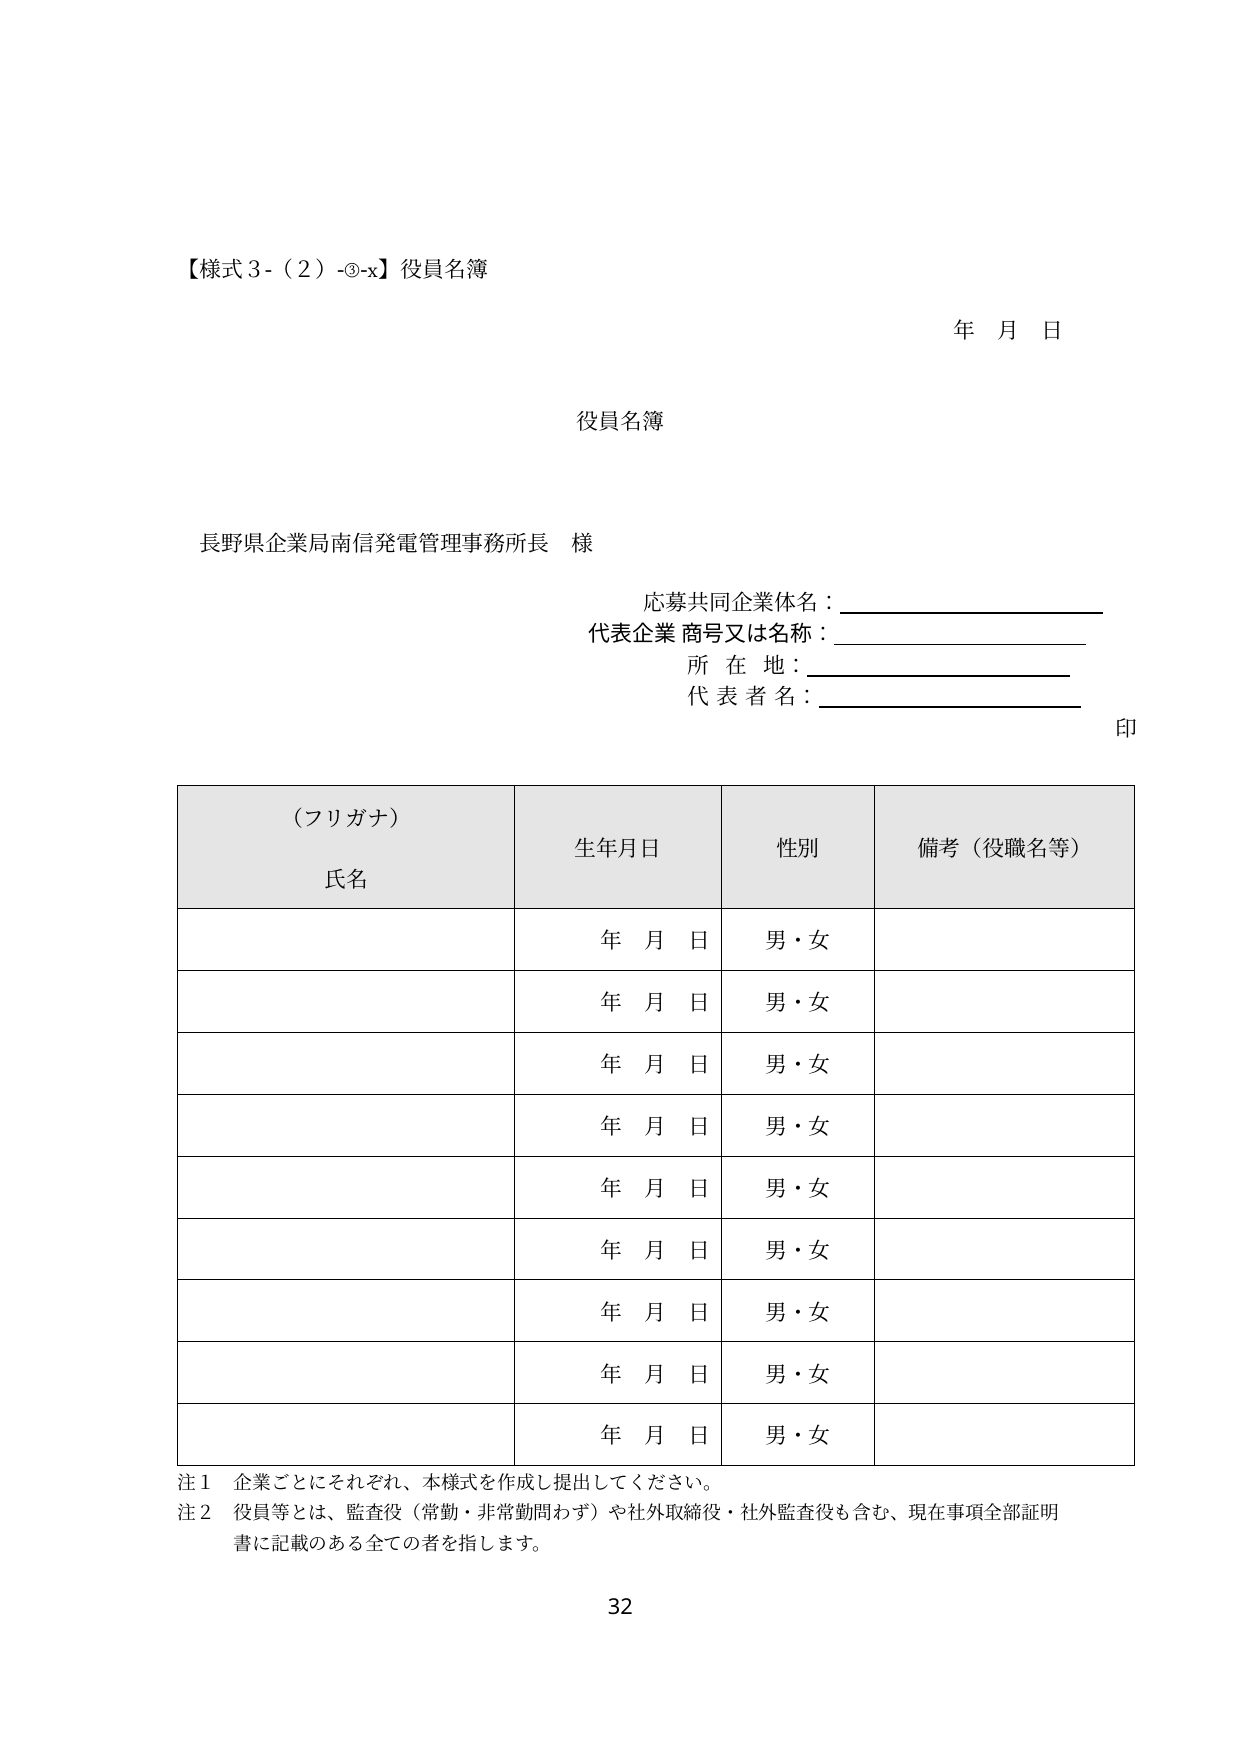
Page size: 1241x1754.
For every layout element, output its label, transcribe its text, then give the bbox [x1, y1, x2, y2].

table_header （フリガナ） 氏名 [178, 786, 514, 908]
table_cell [875, 1157, 1134, 1217]
table_cell [178, 1095, 514, 1156]
table_header 性別 [722, 786, 874, 908]
subtitle 【様式３-（２）-③-ⅹ】役員名簿 [177, 238, 1063, 299]
table_cell [875, 971, 1134, 1032]
table_cell 男・女 [722, 1095, 874, 1156]
text 長野県企業局南信発電管理事務所長 様 [177, 512, 1063, 572]
table_cell [178, 1157, 514, 1217]
table_cell [875, 1280, 1134, 1341]
table_cell 年 月 日 [515, 1342, 721, 1403]
table_header 生年月日 [515, 786, 721, 908]
table_header 備考（役職名等） [875, 786, 1134, 908]
table_cell 男・女 [722, 909, 874, 970]
table_cell [875, 1033, 1134, 1094]
table_cell [178, 1280, 514, 1341]
table_cell [178, 1033, 514, 1094]
table_cell 男・女 [722, 1280, 874, 1341]
table_cell [178, 1219, 514, 1279]
table_cell 年 月 日 [515, 1404, 721, 1465]
table_cell 男・女 [722, 1404, 874, 1465]
table_cell [178, 909, 514, 970]
table_cell 年 月 日 [515, 1033, 721, 1094]
table_cell 年 月 日 [515, 1095, 721, 1156]
table_cell 男・女 [722, 971, 874, 1032]
text 注２ 役員等とは、監査役（常勤・非常勤問わず）や社外取締役・社外監査役も含む、現在事項全部証明書に記載のある全ての者を指します。 [177, 1496, 1063, 1557]
text 役員名簿 [177, 390, 1063, 451]
table_cell 男・女 [722, 1033, 874, 1094]
table_cell 年 月 日 [515, 971, 721, 1032]
table_cell 男・女 [722, 1219, 874, 1279]
table_cell 年 月 日 [515, 909, 721, 970]
table_cell 男・女 [722, 1342, 874, 1403]
table_cell 年 月 日 [515, 1219, 721, 1279]
table_cell [875, 1404, 1134, 1465]
text 注１ 企業ごとにそれぞれ、本様式を作成し提出してください。 [177, 1466, 1063, 1496]
table_cell [875, 1219, 1134, 1279]
text 年 月 日 [177, 299, 1063, 359]
table_cell 年 月 日 [515, 1157, 721, 1217]
table_cell [178, 971, 514, 1032]
table_cell [875, 1095, 1134, 1156]
table_cell 男・女 [722, 1157, 874, 1217]
table_cell [178, 1342, 514, 1403]
table_cell [178, 1404, 514, 1465]
table_cell 年 月 日 [515, 1280, 721, 1341]
table_cell [875, 1342, 1134, 1403]
table_cell [875, 909, 1134, 970]
